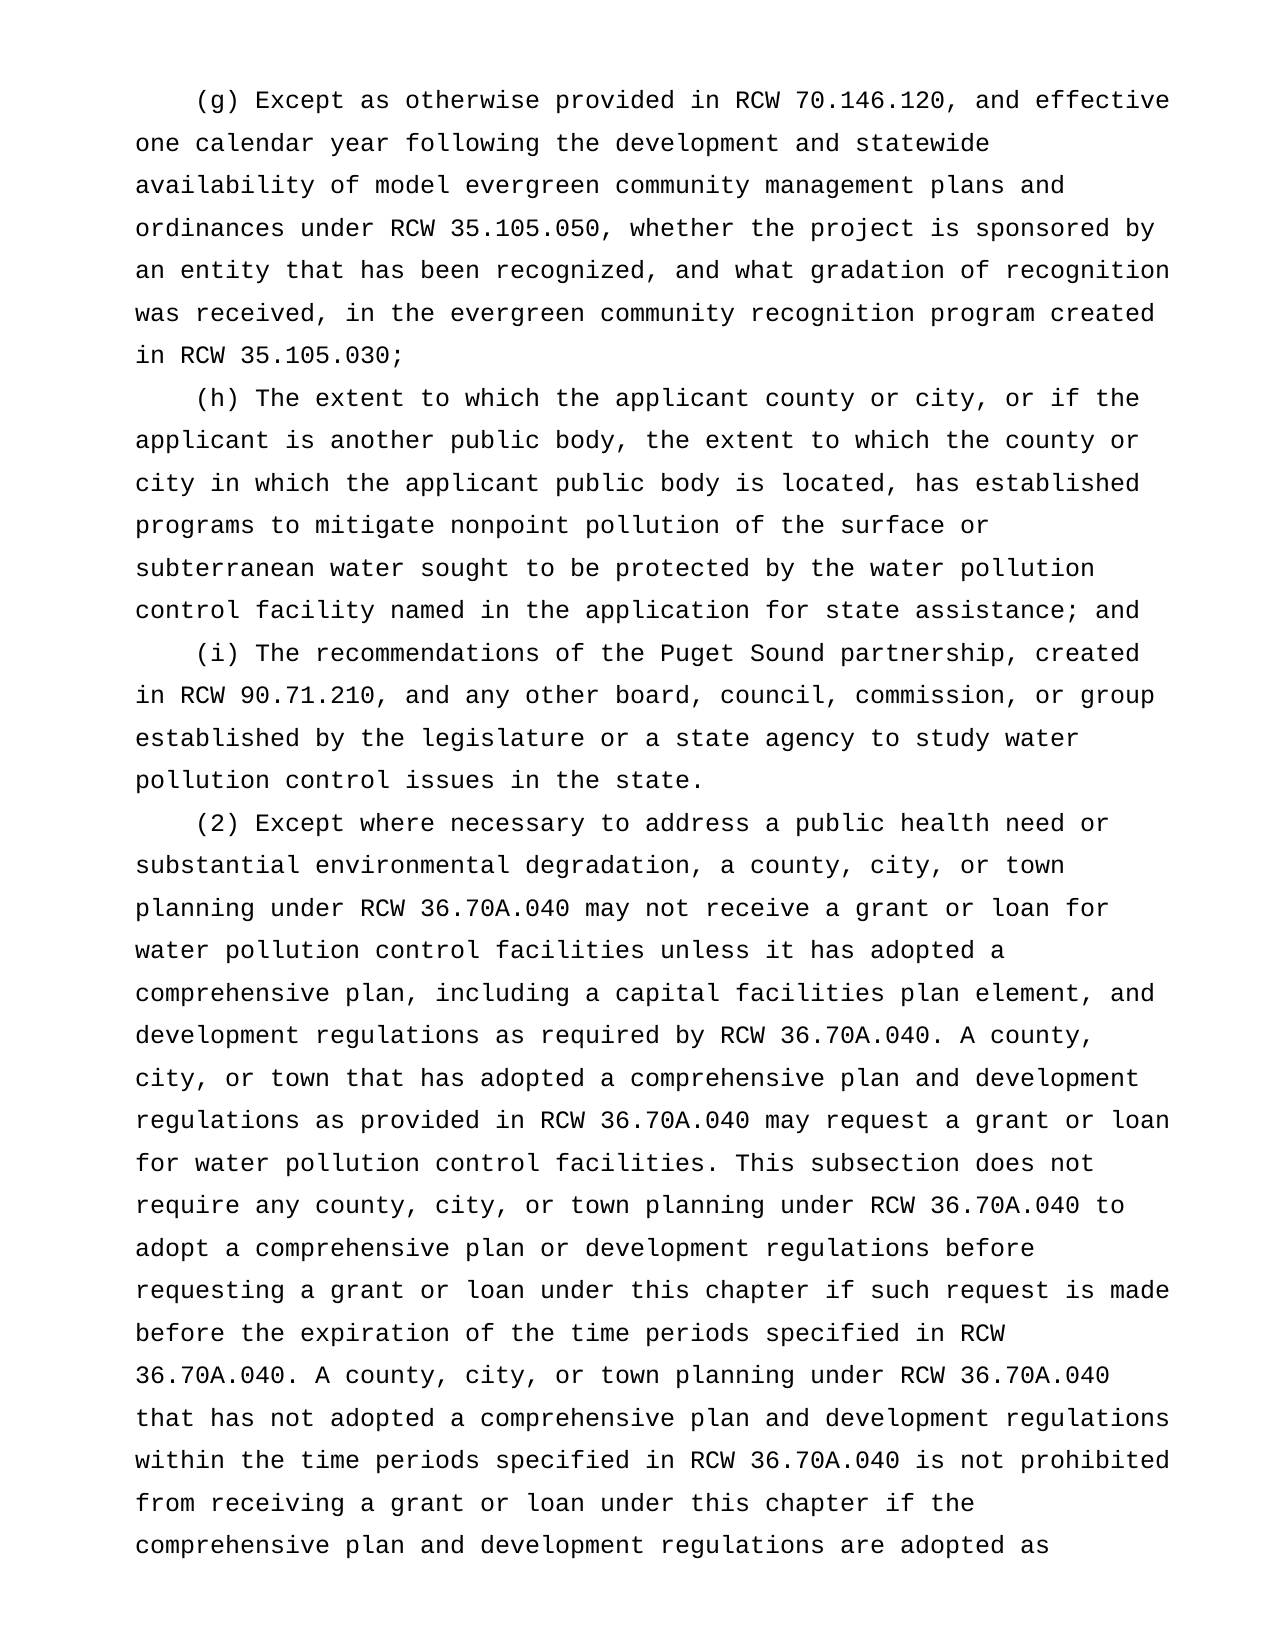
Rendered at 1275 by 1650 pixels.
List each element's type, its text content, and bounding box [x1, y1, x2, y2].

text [135, 797, 1170, 1562]
text (g) Except as otherwise provided in RCW 70.146.120, and effective one calendar year following the development and statewide availability of model evergreen community management plans and ordinances under RCW 35.105.050, whether the project is sponsored by an entity that has been recognized, and what gradation of recognition was received, in the evergreen community recognition program created in RCW 35.105.030; [135, 75, 1170, 372]
text (i) The recommendations of the Puget Sound partnership, created in RCW 90.71.210, and any other board, council, commission, or group established by the legislature or a state agency to study water pollution control issues in the state. [135, 627, 1170, 797]
text (h) The extent to which the applicant county or city, or if the applicant is another public body, the extent to which the county or city in which the applicant public body is located, has established programs to mitigate nonpoint pollution of the surface or subterranean water sought to be protected by the water pollution control facility named in the application for state assistance; and [135, 372, 1170, 627]
